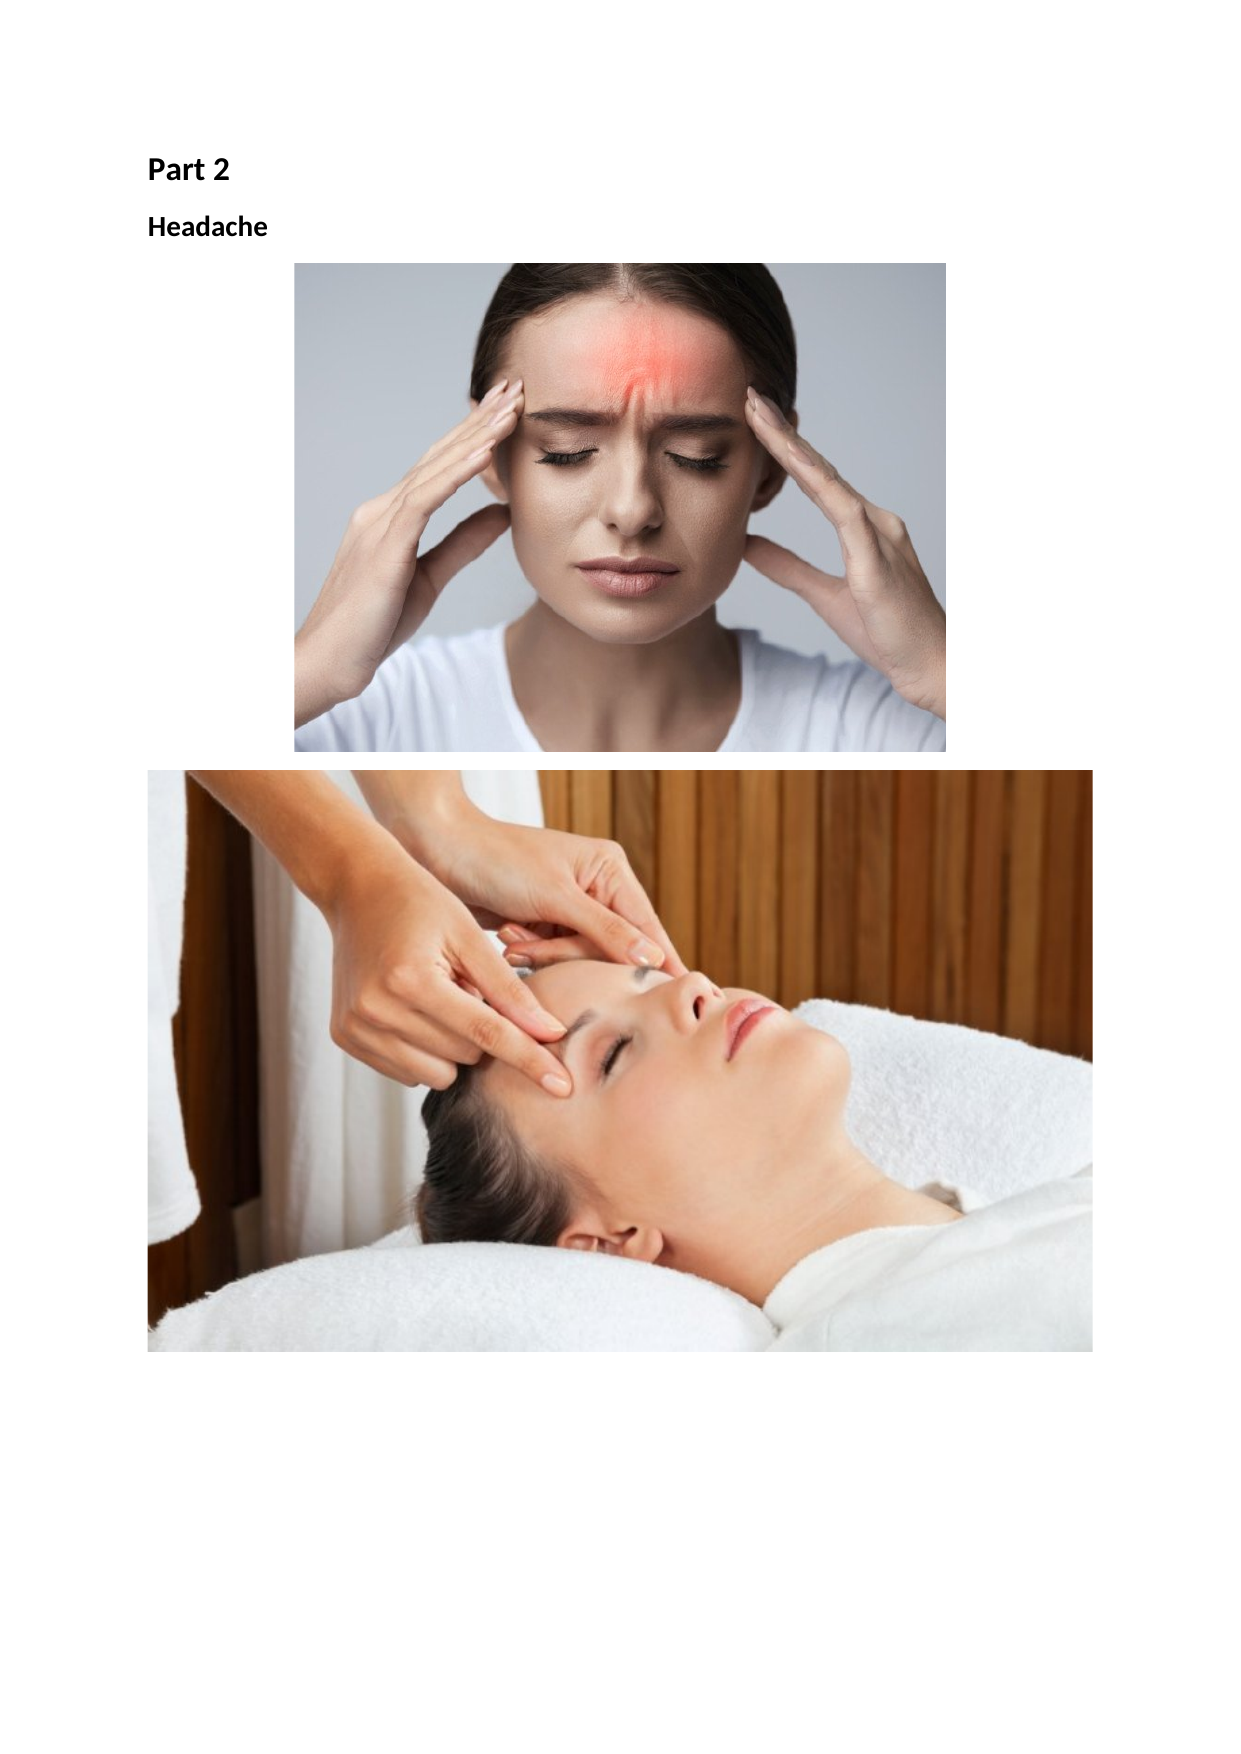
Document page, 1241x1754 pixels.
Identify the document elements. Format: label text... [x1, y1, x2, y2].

text Part 2 [148, 148, 1093, 188]
text Headache [148, 208, 1093, 244]
picture [147, 770, 1093, 1352]
picture [294, 263, 946, 752]
